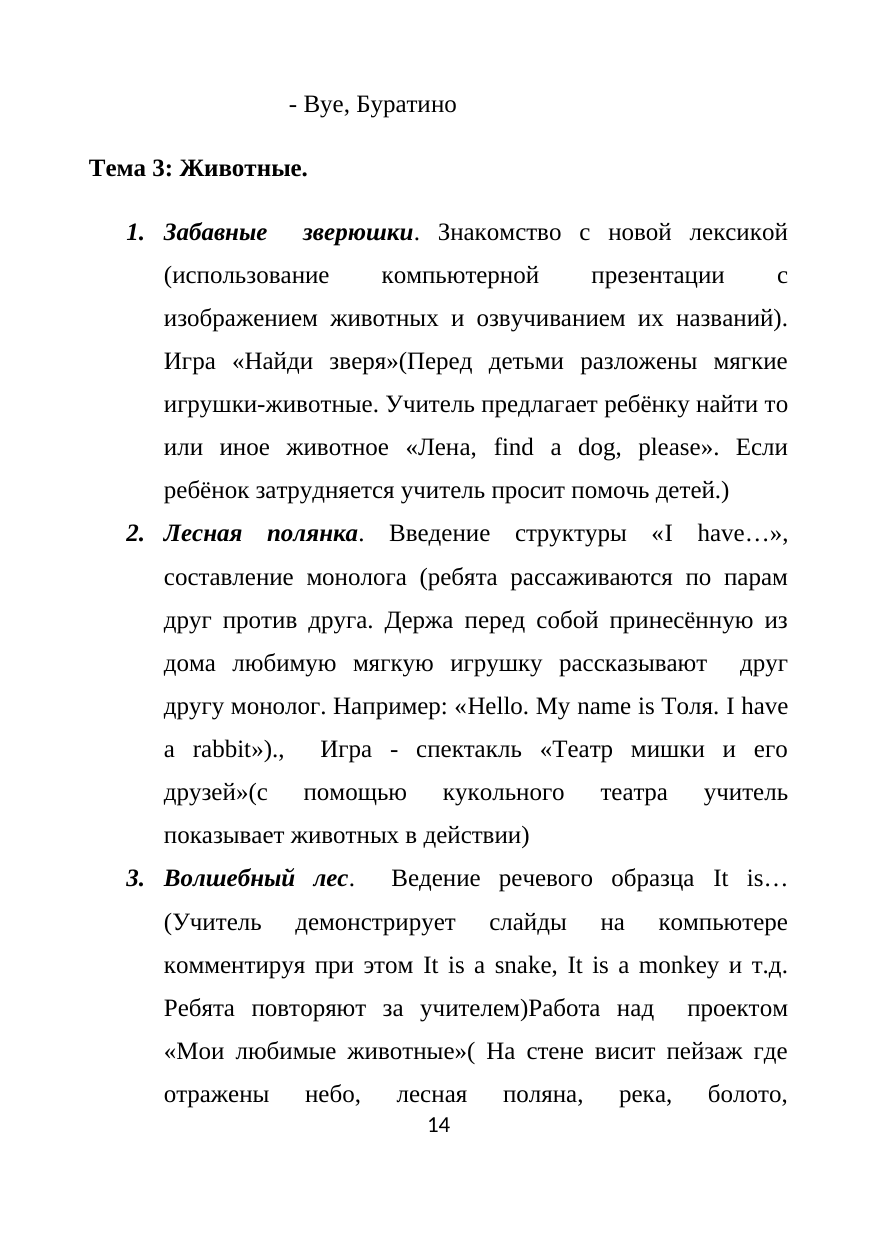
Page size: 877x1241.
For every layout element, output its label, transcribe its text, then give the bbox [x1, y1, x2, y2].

list Лесная полянка. Введение структуры «I have…», составление монолога (ребята рассаживаются по парам друг против друга. Держа перед собой принесённую из дома любимую мягкую игрушку рассказывают друг другу монолог. Например: «Hello. My name is Толя. I have a rabbit»)., Игра - спектакль «Театр мишки и его друзей»(с помощью кукольного театра учитель показывает животных в действии) [126, 518, 788, 849]
list Забавные зверюшки. Знакомство с новой лексикой (использование компьютерной презентации с изображением животных и озвучиванием их названий). Игра «Найди зверя»(Перед детьми разложены мягкие игрушки-животные. Учитель предлагает ребёнку найти то или иное животное «Лена, find a dog, please». Если ребёнок затрудняется учитель просит помочь детей.) [126, 217, 788, 504]
text - Bye, Буратино [164, 89, 788, 117]
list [126, 863, 788, 1108]
text Тема 3: Животные. [89, 153, 788, 181]
